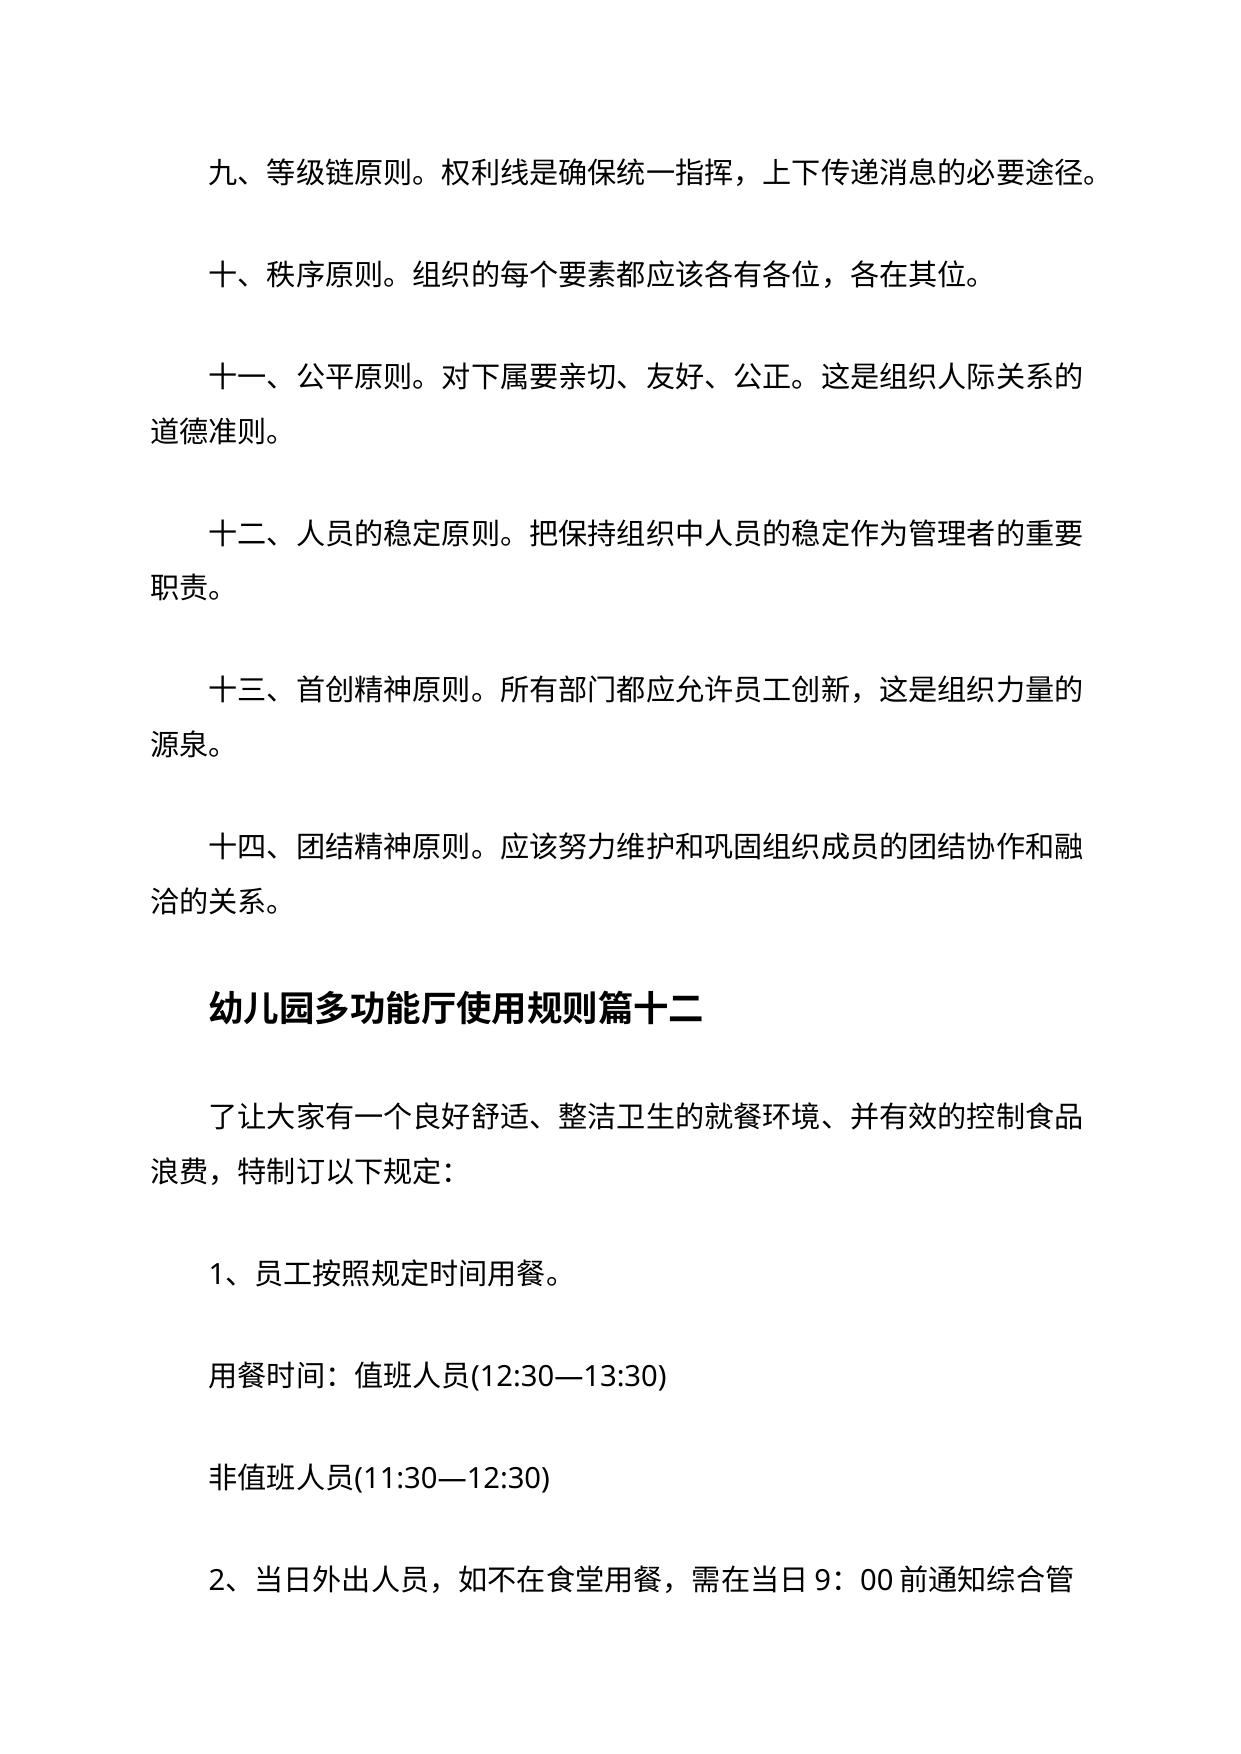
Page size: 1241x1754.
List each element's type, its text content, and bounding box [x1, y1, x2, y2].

text 非值班人员(11:30—12:30) [150, 1454, 1090, 1497]
text 了让大家有一个良好舒适、整洁卫生的就餐环境、并有效的控制食品浪费，特制订以下规定： [150, 1094, 1090, 1191]
text 用餐时间：值班人员(12:30—13:30) [150, 1352, 1090, 1395]
text 十二、人员的稳定原则。把保持组织中人员的稳定作为管理者的重要职责。 [150, 510, 1090, 607]
text 十四、团结精神原则。应该努力维护和巩固组织成员的团结协作和融洽的关系。 [150, 823, 1090, 921]
text 十、秩序原则。组织的每个要素都应该各有各位，各在其位。 [150, 252, 1090, 294]
text 1、员工按照规定时间用餐。 [150, 1250, 1090, 1293]
text 十三、首创精神原则。所有部门都应允许员工创新，这是组织力量的源泉。 [150, 667, 1090, 764]
text 十一、公平原则。对下属要亲切、友好、公正。这是组织人际关系的道德准则。 [150, 353, 1090, 451]
text 九、等级链原则。权利线是确保统一指挥，上下传递消息的必要途径。 [150, 150, 1090, 192]
text 幼儿园多功能厅使用规则篇十二 [150, 980, 1090, 1031]
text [150, 1556, 1090, 1599]
